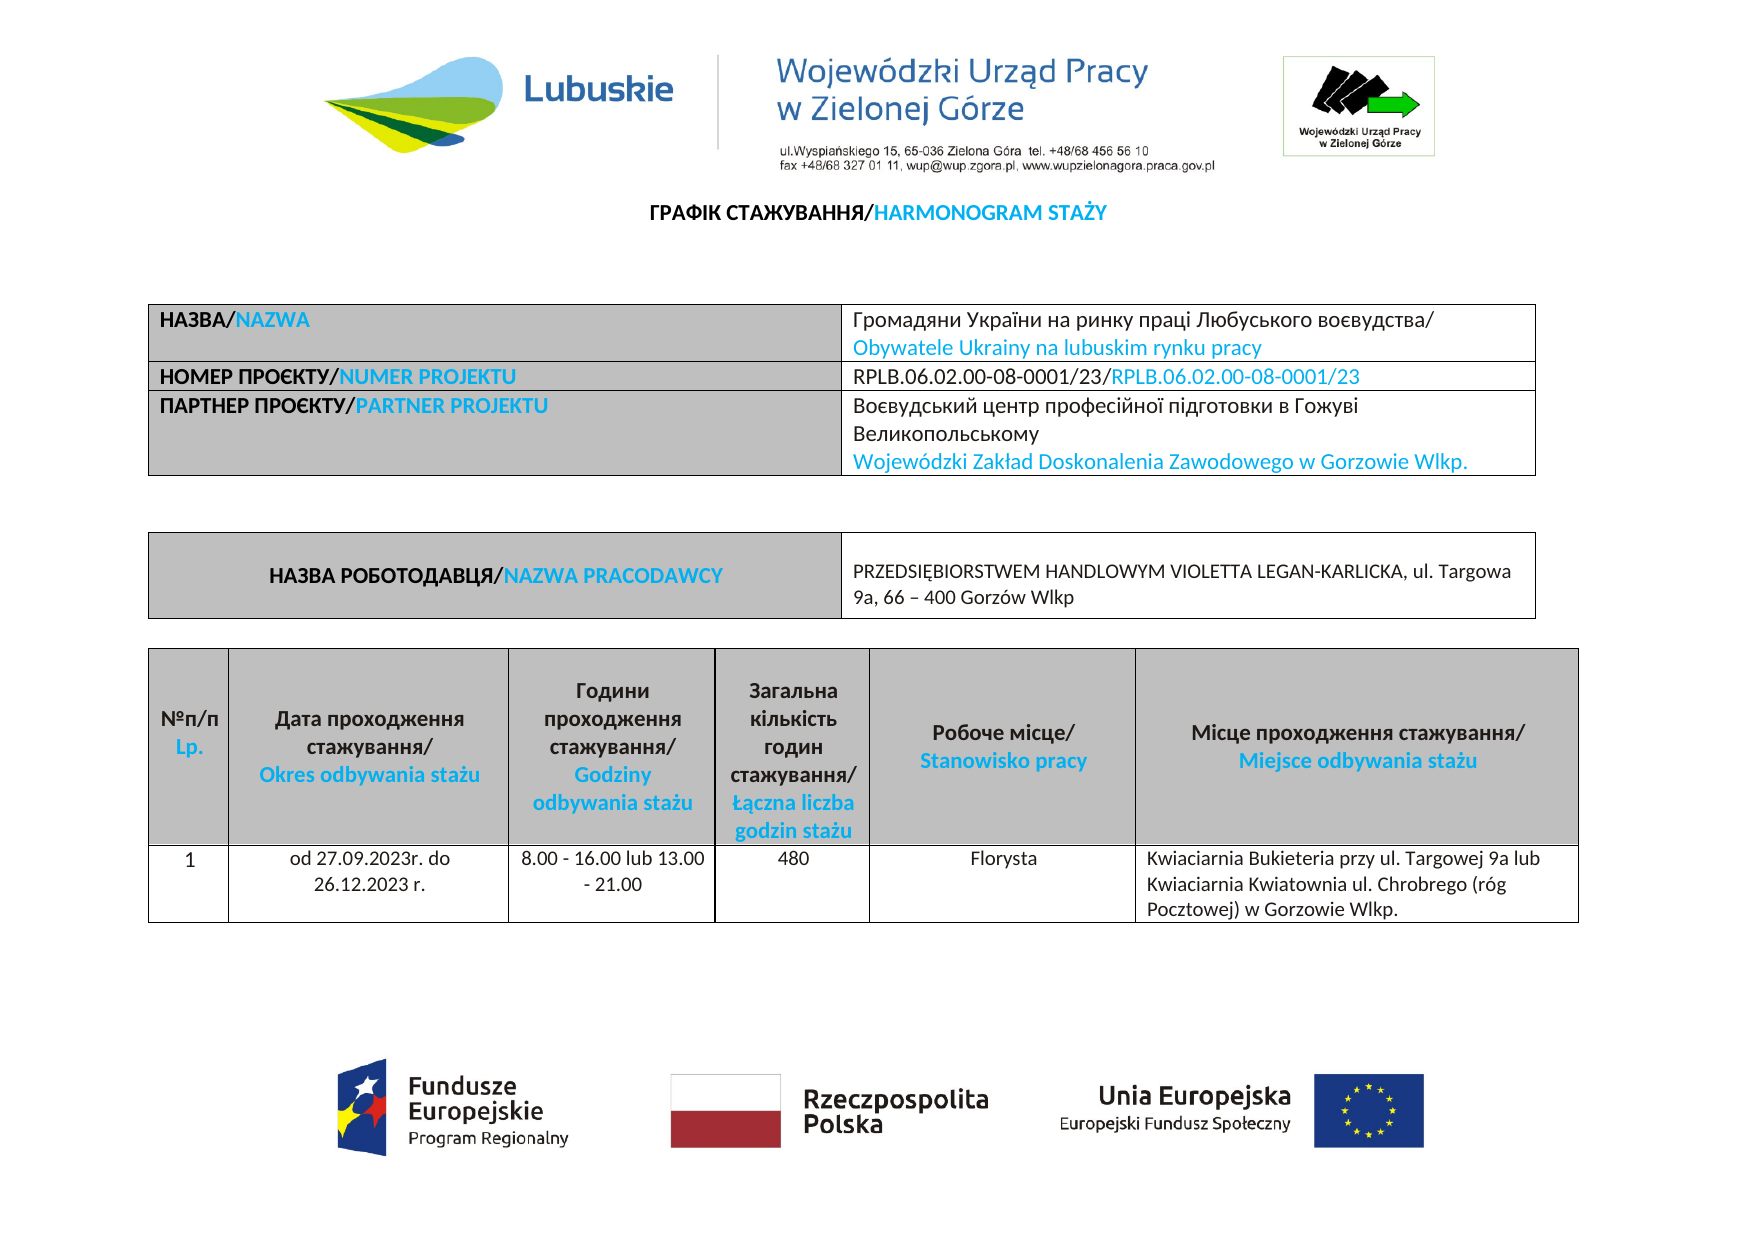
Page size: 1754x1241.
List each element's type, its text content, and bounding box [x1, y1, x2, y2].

table_cell Воєвудський центр професійної підготовки в Гожуві Великопольському Wojewódzki Zakład Doskonalenia Zawodowego w Gorzowie Wlkp. [842, 391, 1535, 475]
picture [311, 1032, 1443, 1176]
table_header Загальна кількість годин стажування/ Łączna liczba godzin stażu [716, 649, 869, 844]
table_header Громадяни України на ринку праці Любуського воєвудства/ Obywatele Ukrainy na lubuskim rynku pracy [842, 305, 1535, 361]
table_cell 1 [149, 846, 228, 922]
table_header НАЗВА/NAZWA [149, 305, 841, 361]
table_header Години проходження стажування/ Godziny odbywania stażu [509, 649, 714, 844]
table_header №п/п Lp. [149, 649, 228, 844]
table_cell Florysta [870, 846, 1135, 922]
table_cell od 27.09.2023r. do 26.12.2023 r. [229, 846, 508, 922]
table_cell НОМЕР ПРОЄКТУ/NUMER PROJEKTU [149, 362, 841, 390]
table_header Місце проходження стажування/ Miejsce odbywania stażu [1136, 649, 1578, 844]
table_header PRZEDSIĘBIORSTWEM HANDLOWYM VIOLETTA LEGAN-KARLICKA, ul. Targowa 9a, 66 – 400 Gorzów Wlkp [842, 533, 1535, 618]
table_cell 480 [716, 846, 869, 922]
picture [311, 25, 1443, 188]
table_cell RPLB.06.02.00-08-0001/23/RPLB.06.02.00-08-0001/23 [842, 362, 1535, 390]
table_header Дата проходження стажування/ Okres odbywania stażu [229, 649, 508, 844]
text ГРАФІК СТАЖУВАННЯ/HARMONOGRAM STAŻY [148, 198, 1609, 226]
table_header Робоче місце/ Stanowisko pracy [870, 649, 1135, 844]
table_cell ПАРТНЕР ПРОЄКТУ/PARTNER PROJEKTU [149, 391, 841, 475]
table_cell 8.00 - 16.00 lub 13.00 - 21.00 [509, 846, 714, 922]
table_header НАЗВА РОБОТОДАВЦЯ/NAZWA PRACODAWCY [149, 533, 841, 618]
table_cell Kwiaciarnia Bukieteria przy ul. Targowej 9a lub Kwiaciarnia Kwiatownia ul. Chrobrego (róg Pocztowej) w Gorzowie Wlkp. [1136, 846, 1578, 922]
